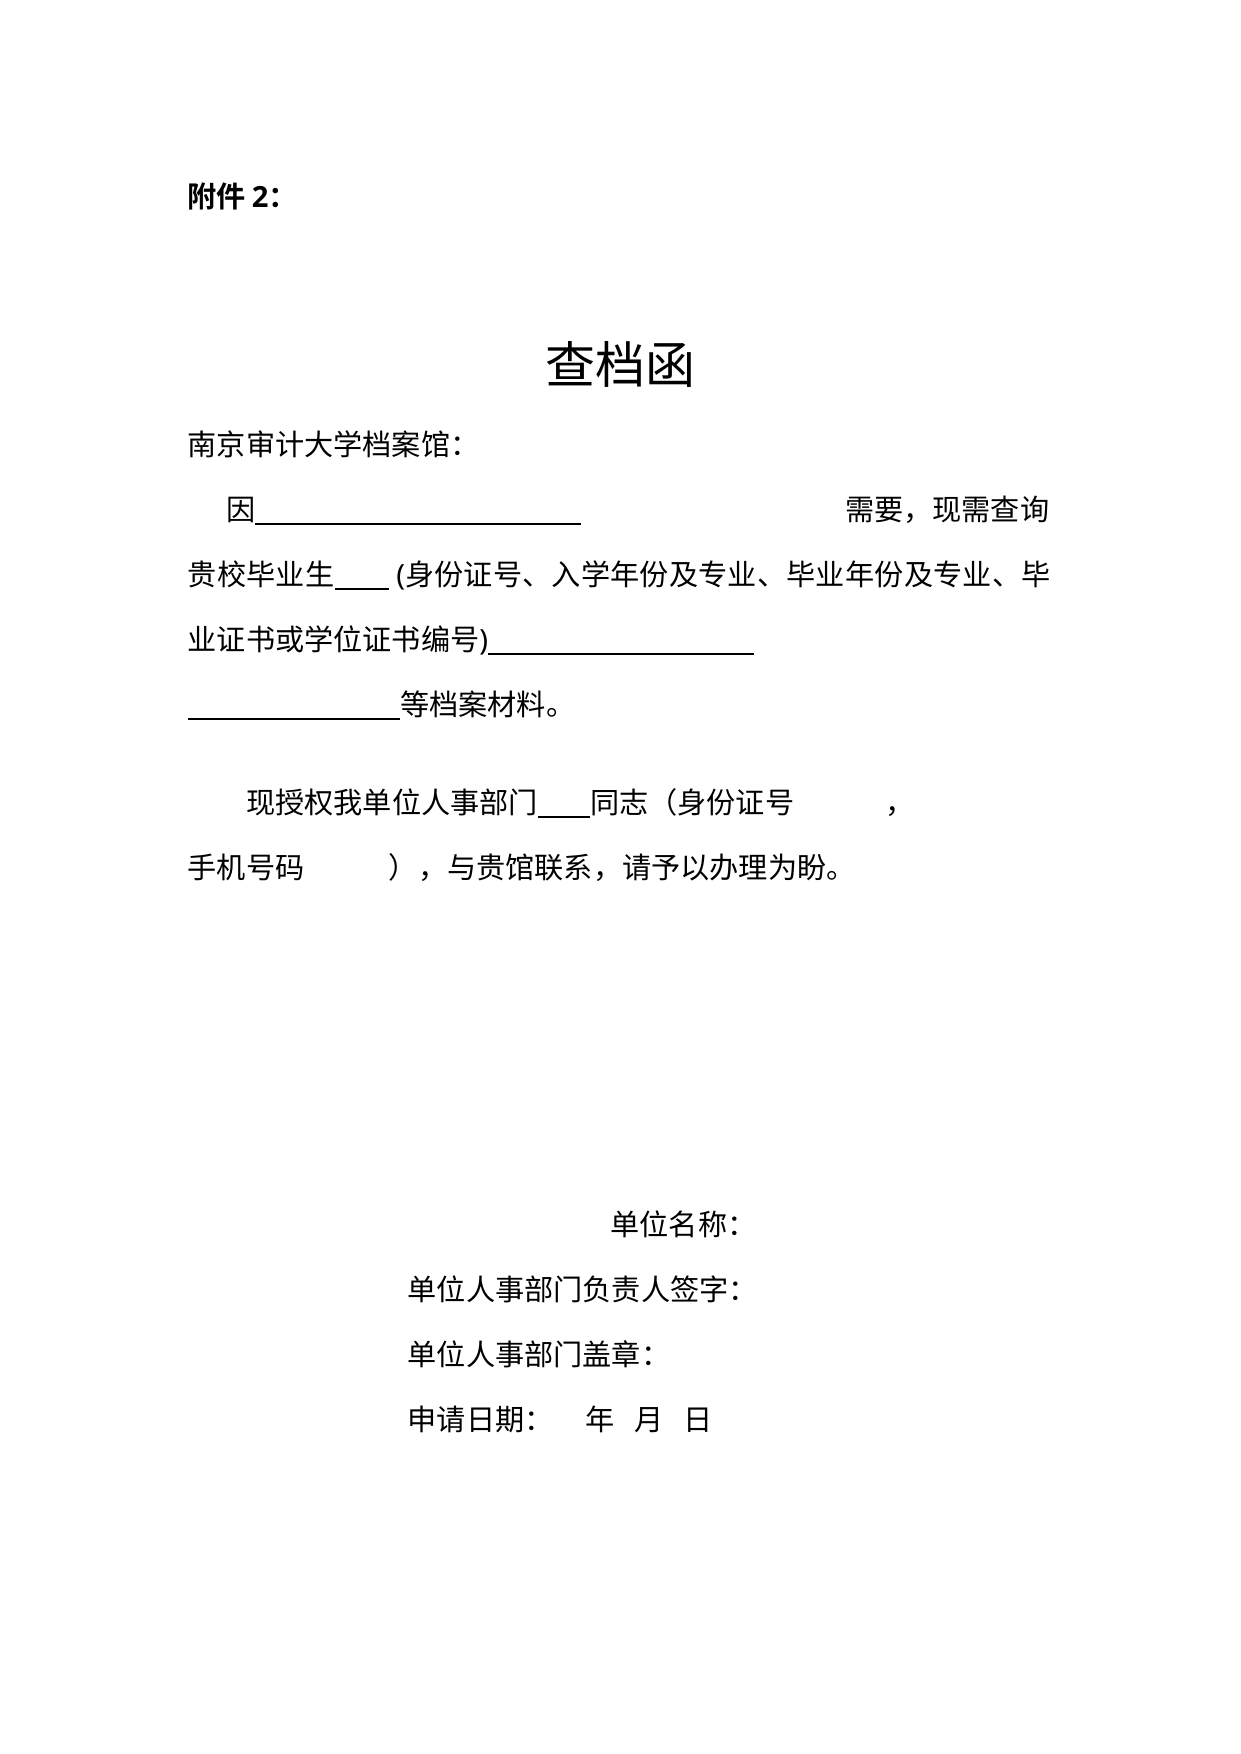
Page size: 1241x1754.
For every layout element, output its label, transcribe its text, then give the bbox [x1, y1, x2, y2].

text 申请日期： 年 月 日 [187, 1386, 1053, 1451]
text 因 需要，现需查询贵校毕业生 (身份证号、入学年份及专业、毕业年份及专业、毕业证书或学位证书编号) [187, 476, 1053, 671]
text 单位名称： [187, 1191, 1053, 1256]
text 手机号码 ），与贵馆联系，请予以办理为盼。 [187, 833, 1053, 898]
text 单位人事部门负责人签字： [187, 1256, 1053, 1321]
text 附件2： [187, 162, 1053, 227]
text 现授权我单位人事部门 同志（身份证号 ， [246, 768, 1053, 833]
text 南京审计大学档案馆： [187, 411, 1053, 476]
text 等档案材料。 [187, 671, 1053, 736]
text 单位人事部门盖章： [187, 1321, 1053, 1386]
text 查档函 [187, 313, 1053, 411]
